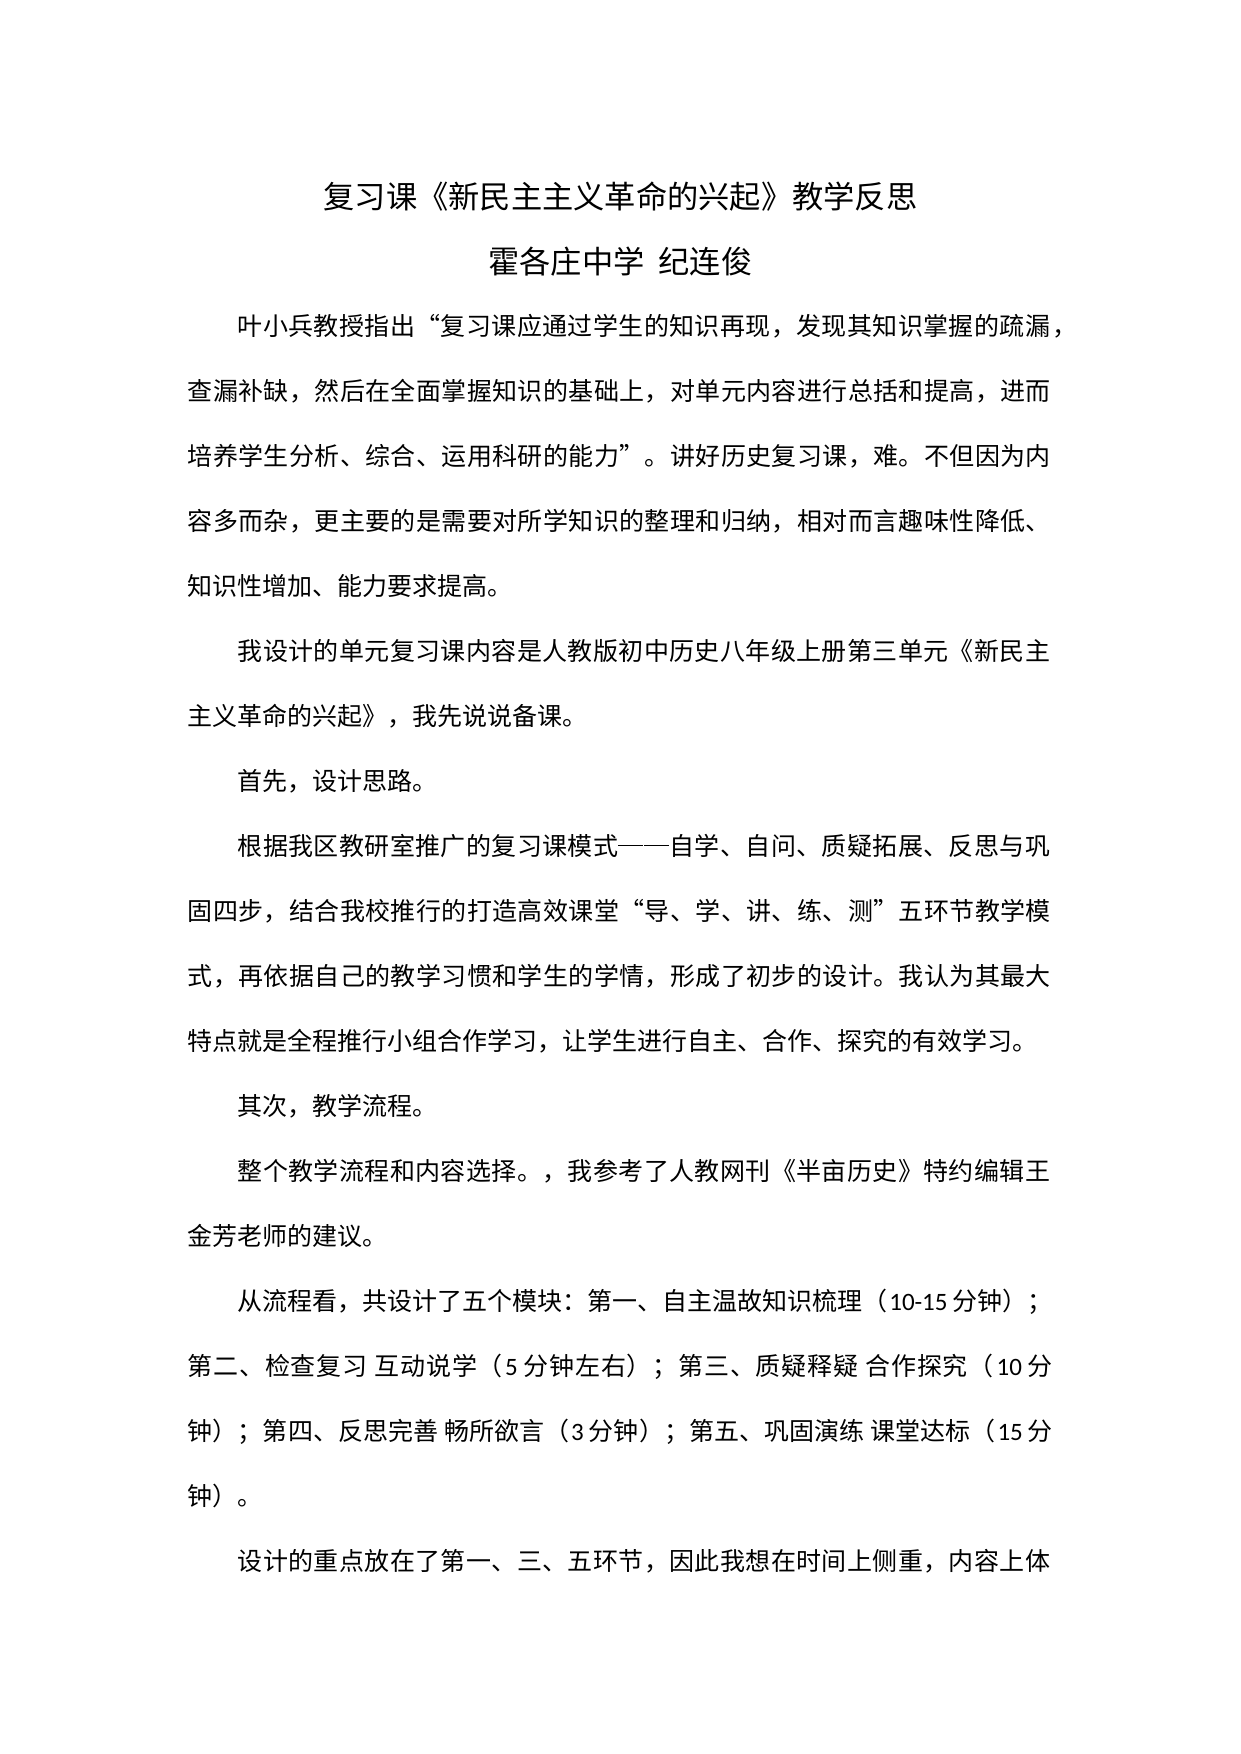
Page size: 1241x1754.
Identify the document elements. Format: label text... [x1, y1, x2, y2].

text 首先，设计思路。 [187, 747, 1053, 812]
text 叶小兵教授指出“复习课应通过学生的知识再现，发现其知识掌握的疏漏，查漏补缺，然后在全面掌握知识的基础上，对单元内容进行总括和提高，进而培养学生分析、综合、运用科研的能力”。讲好历史复习课，难。不但因为内容多而杂，更主要的是需要对所学知识的整理和归纳，相对而言趣味性降低、知识性增加、能力要求提高。 [187, 292, 1053, 617]
text 根据我区教研室推广的复习课模式──自学、自问、质疑拓展、反思与巩固四步，结合我校推行的打造高效课堂“导、学、讲、练、测”五环节教学模式，再依据自己的教学习惯和学生的学情，形成了初步的设计。我认为其最大特点就是全程推行小组合作学习，让学生进行自主、合作、探究的有效学习。 [187, 812, 1053, 1072]
text 复习课《新民主主义革命的兴起》教学反思 [187, 162, 1053, 227]
text 霍各庄中学 纪连俊 [187, 227, 1053, 292]
text 我设计的单元复习课内容是人教版初中历史八年级上册第三单元《新民主主义革命的兴起》，我先说说备课。 [187, 617, 1053, 747]
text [187, 1527, 1053, 1592]
text 其次，教学流程。 [187, 1072, 1053, 1137]
text 整个教学流程和内容选择。，我参考了人教网刊《半亩历史》特约编辑王金芳老师的建议。 [187, 1137, 1053, 1267]
text 从流程看，共设计了五个模块：第一、自主温故知识梳理（10-15分钟）；第二、检查复习 互动说学（5分钟左右）；第三、质疑释疑 合作探究（10分钟）；第四、反思完善 畅所欲言（3分钟）；第五、巩固演练 课堂达标（15分钟）。 [187, 1267, 1053, 1527]
